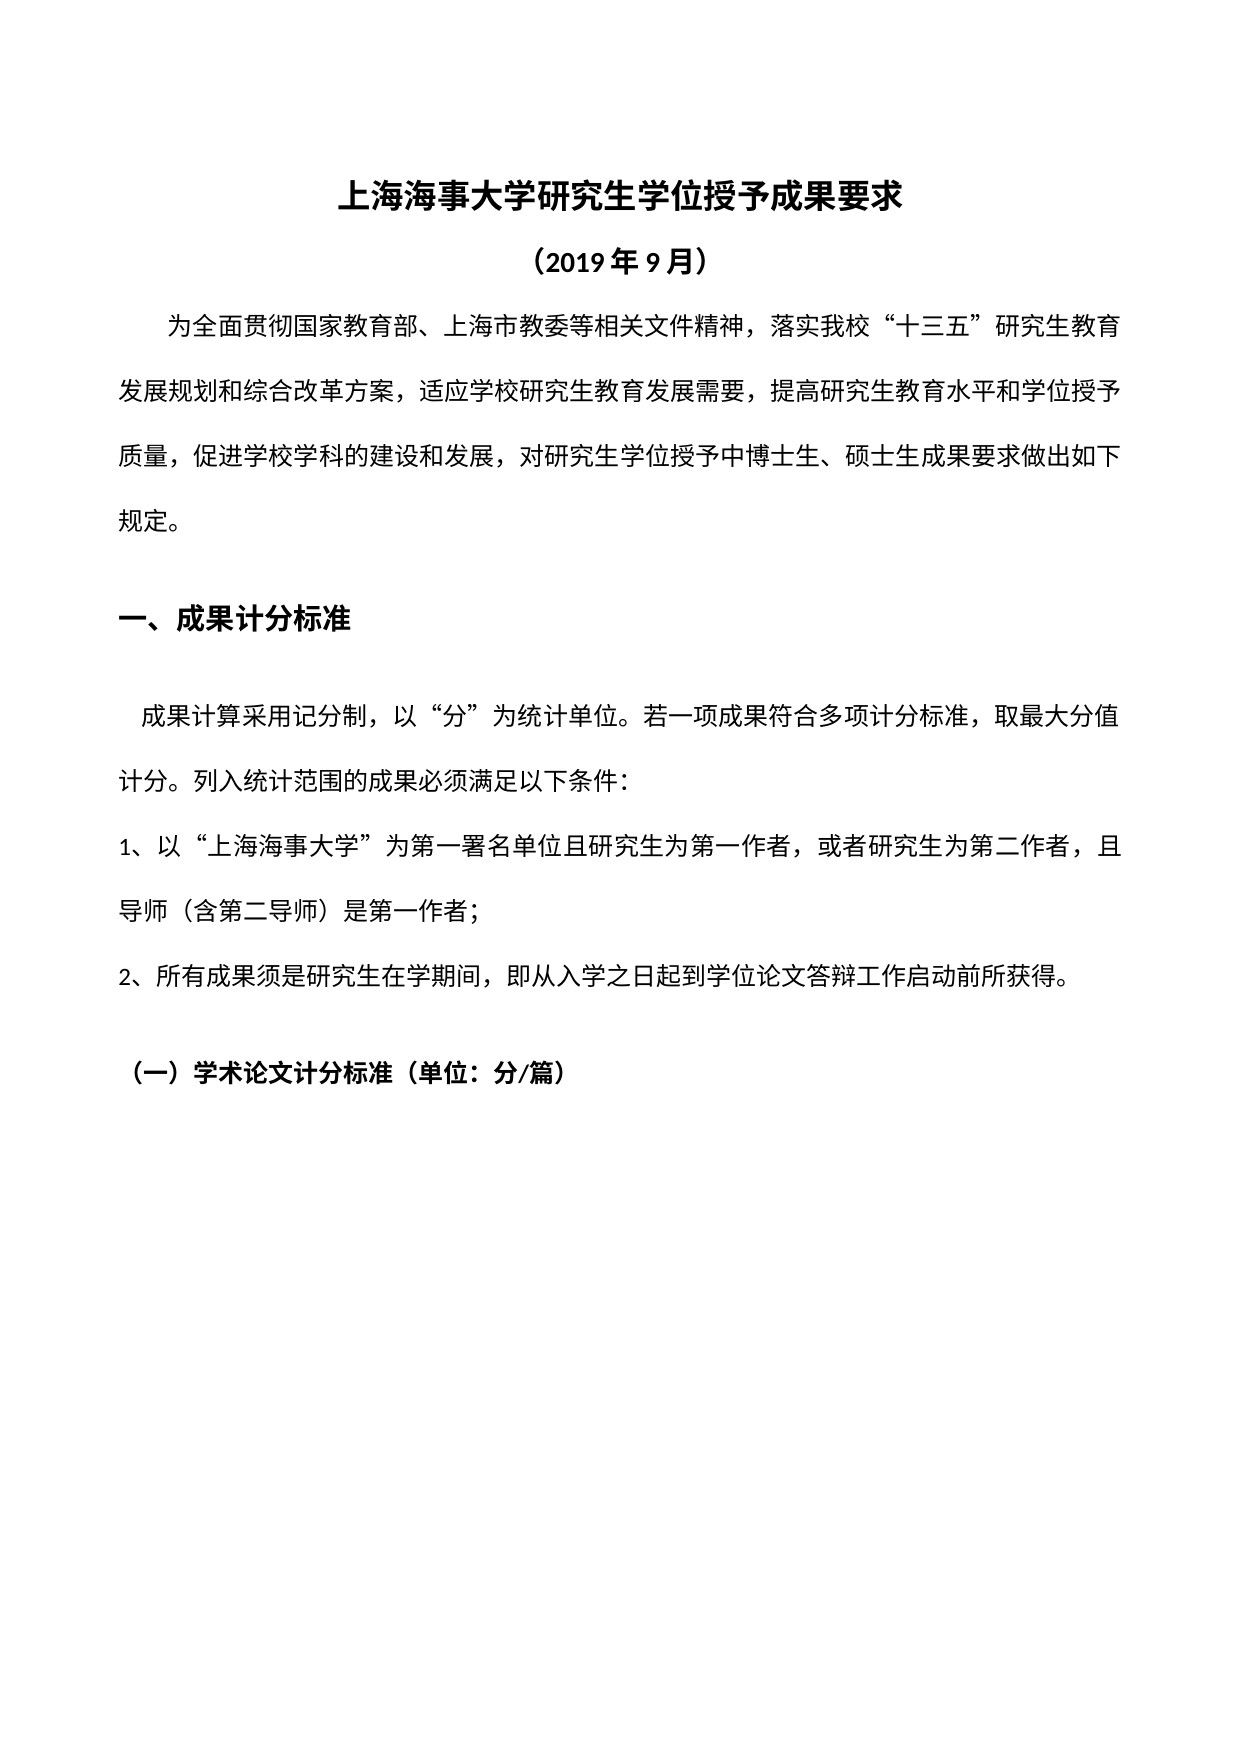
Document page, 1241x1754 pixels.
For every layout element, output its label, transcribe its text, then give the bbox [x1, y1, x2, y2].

text 1、以“上海海事大学”为第一署名单位且研究生为第一作者，或者研究生为第二作者，且导师（含第二导师）是第一作者； [118, 812, 1122, 942]
text （一）学术论文计分标准（单位：分/篇） [118, 1039, 1122, 1104]
text 上海海事大学研究生学位授予成果要求 [118, 162, 1122, 227]
text 2、所有成果须是研究生在学期间，即从入学之日起到学位论文答辩工作启动前所获得。 [118, 942, 1122, 1007]
text 为全面贯彻国家教育部、上海市教委等相关文件精神，落实我校“十三五”研究生教育发展规划和综合改革方案，适应学校研究生教育发展需要，提高研究生教育水平和学位授予质量，促进学校学科的建设和发展，对研究生学位授予中博士生、硕士生成果要求做出如下规定。 [118, 292, 1122, 552]
text 成果计算采用记分制，以“分”为统计单位。若一项成果符合多项计分标准，取最大分值计分。列入统计范围的成果必须满足以下条件： [118, 682, 1122, 812]
list 成果计分标准 [118, 584, 1122, 649]
text （2019年9月） [118, 227, 1122, 292]
